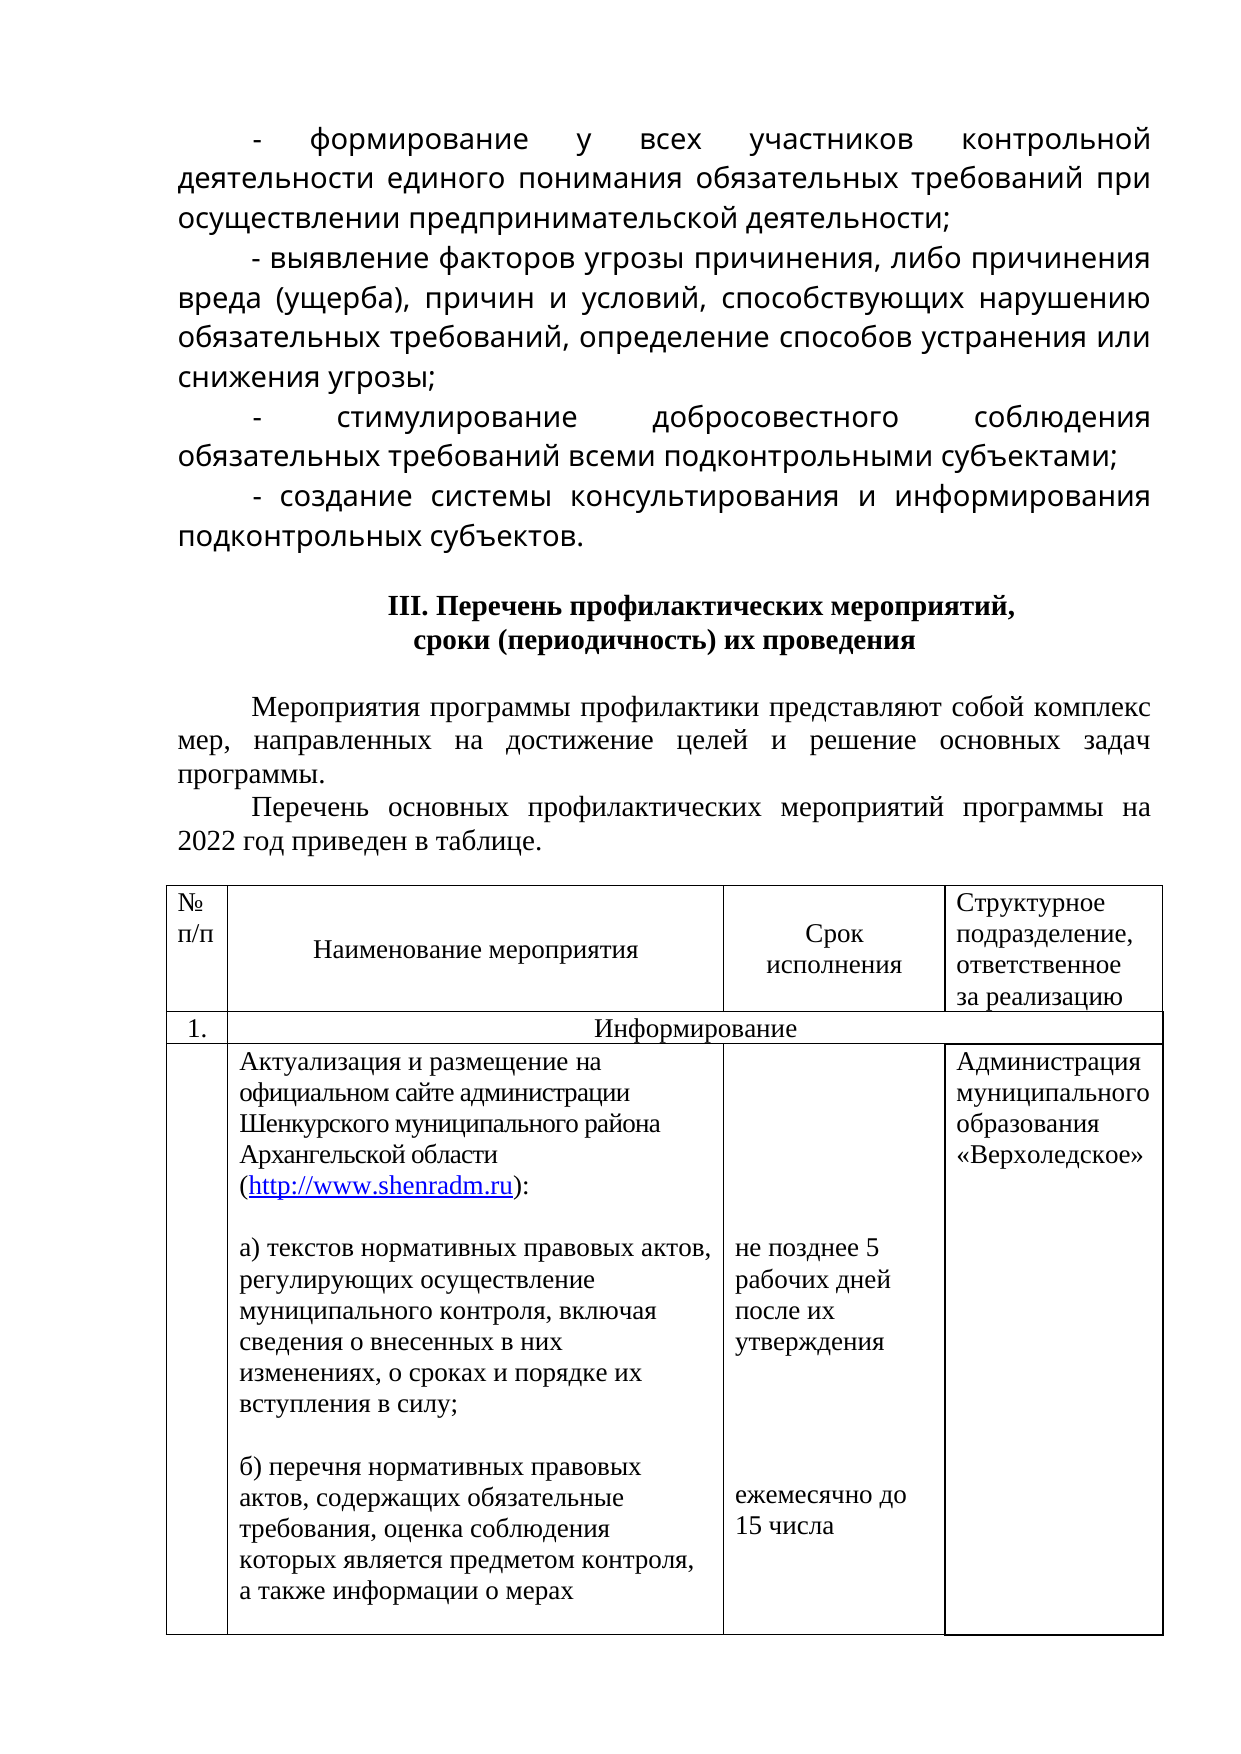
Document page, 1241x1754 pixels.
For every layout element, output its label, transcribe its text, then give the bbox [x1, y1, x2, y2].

text Мероприятия программы профилактики представляют собой комплекс мер, направленных на достижение целей и решение основных задач программы. [177, 689, 1152, 789]
table_header № п/п [167, 886, 227, 1011]
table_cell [946, 1045, 1162, 1634]
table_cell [724, 1044, 944, 1634]
table_cell [167, 1044, 227, 1634]
text - создание системы консультирования и информирования подконтрольных субъектов. [177, 475, 1152, 555]
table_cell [228, 1044, 723, 1634]
text III. Перечень профилактических мероприятий, сроки (периодичность) их проведения [177, 588, 1152, 655]
table_cell 1. [167, 1012, 227, 1043]
text Перечень основных профилактических мероприятий программы на 2022 год приведен в таблице. [177, 789, 1152, 857]
table_header Срок исполнения [724, 886, 944, 1011]
table_cell Информирование [228, 1012, 1162, 1043]
table_header Наименование мероприятия [228, 886, 723, 1011]
table_header Структурное подразделение, ответственное за реализацию [946, 886, 1162, 1011]
text - стимулирование добросовестного соблюдения обязательных требований всеми подконтрольными субъектами; [177, 396, 1152, 475]
text - выявление факторов угрозы причинения, либо причинения вреда (ущерба), причин и условий, способствующих нарушению обязательных требований, определение способов устранения или снижения угрозы; [177, 237, 1152, 396]
text - формирование у всех участников контрольной деятельности единого понимания обязательных требований при осуществлении предпринимательской деятельности; [177, 118, 1152, 237]
